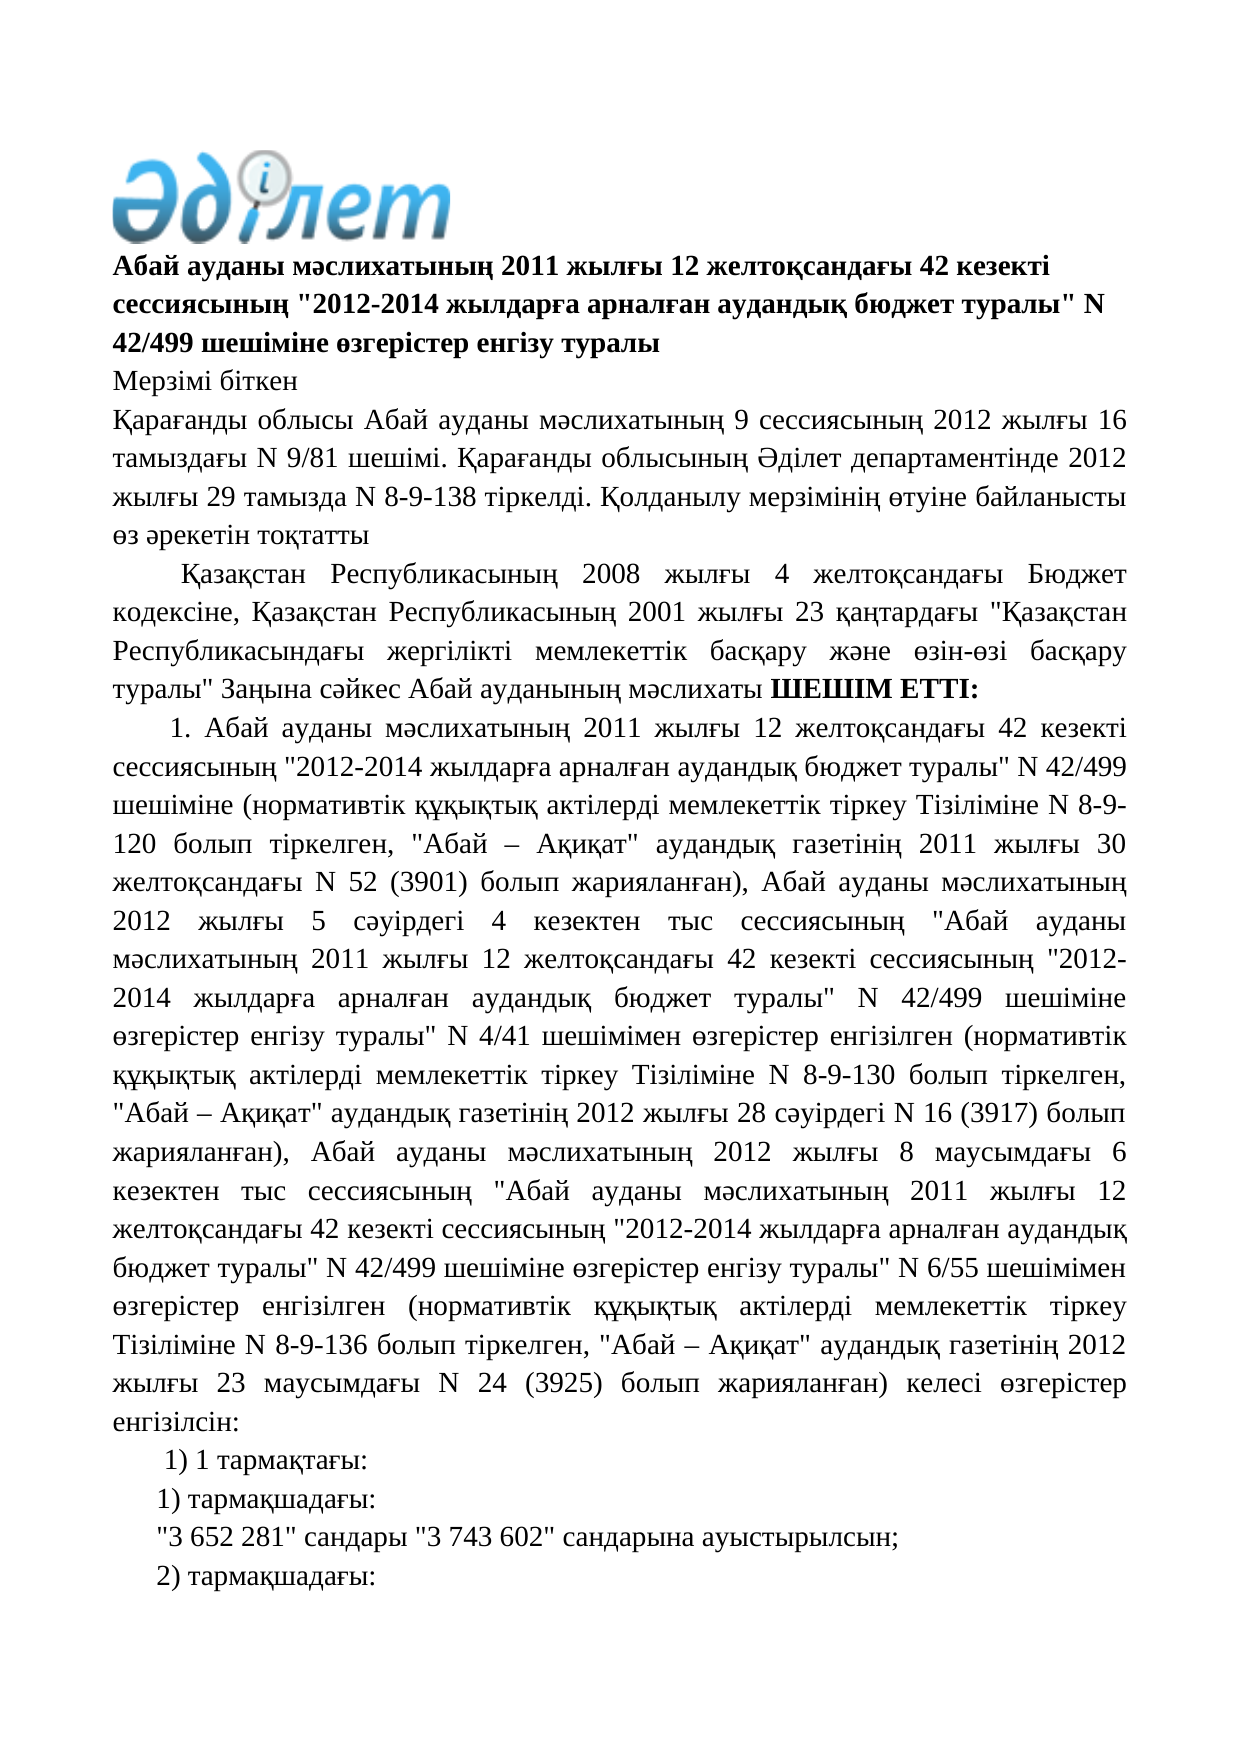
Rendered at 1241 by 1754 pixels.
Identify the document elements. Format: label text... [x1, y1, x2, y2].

text Мерзімі біткен [112, 363, 1128, 397]
text "3 652 281" сандары "3 743 602" сандарына ауыстырылсын; [112, 1519, 1128, 1553]
text 1) тармақшадағы: [112, 1481, 1128, 1514]
picture [112, 150, 451, 244]
text Абай ауданы мәслихатының 2011 жылғы 12 желтоқсандағы 42 кезекті сессиясының "2012-2014 жылдарға арналған аудандық бюджет туралы" N 42/499 шешіміне өзгерістер енгізу туралы [112, 248, 1128, 358]
text Қарағанды облысы Абай ауданы мәслихатының 9 сессиясының 2012 жылғы 16 тамыздағы N 9/81 шешімі. Қарағанды облысының Әділет департаментінде 2012 жылғы 29 тамызда N 8-9-138 тіркелді. Қолданылу мерзімінің өтуіне байланысты өз әрекетін тоқтатты [112, 402, 1128, 551]
text 1) 1 тармақтағы: [112, 1442, 1128, 1476]
text Қазақстан Республикасының 2008 жылғы 4 желтоқсандағы Бюджет кодексіне, Қазақстан Республикасының 2001 жылғы 23 қаңтардағы "Қазақстан Республикасындағы жергілікті мемлекеттік басқару және өзін-өзі басқару туралы" Заңына сәйкес Абай ауданының мәслихаты ШЕШІМ ЕТТІ: [112, 556, 1128, 705]
text 2) тармақшадағы: [112, 1558, 1128, 1592]
text 1. Абай ауданы мәслихатының 2011 жылғы 12 желтоқсандағы 42 кезекті сессиясының "2012-2014 жылдарға арналған аудандық бюджет туралы" N 42/499 шешіміне (нормативтік құқықтық актілерді мемлекеттік тіркеу Тізіліміне N 8-9-120 болып тіркелген, "Абай – Ақиқат" аудандық газетінің 2011 жылғы 30 желтоқсандағы N 52 (3901) болып жарияланған), Абай ауданы мәслихатының 2012 жылғы 5 сәуірдегі 4 кезектен тыс сессиясының "Абай ауданы мәслихатының 2011 жылғы 12 желтоқсандағы 42 кезекті сессиясының "2012-2014 жылдарға арналған аудандық бюджет туралы" N 42/499 шешіміне өзгерістер енгізу туралы" N 4/41 шешімімен өзгерістер енгізілген (нормативтік құқықтық актілерді мемлекеттік тіркеу Тізіліміне N 8-9-130 болып тіркелген, "Абай – Ақиқат" аудандық газетінің 2012 жылғы 28 сәуірдегі N 16 (3917) болып жарияланған), Абай ауданы мәслихатының 2012 жылғы 8 маусымдағы 6 кезектен тыс сессиясының "Абай ауданы мәслихатының 2011 жылғы 12 желтоқсандағы 42 кезекті сессиясының "2012-2014 жылдарға арналған аудандық бюджет туралы" N 42/499 шешіміне өзгерістер енгізу туралы" N 6/55 шешімімен өзгерістер енгізілген (нормативтік құқықтық актілерді мемлекеттік тіркеу Тізіліміне N 8-9-136 болып тіркелген, "Абай – Ақиқат" аудандық газетінің 2012 жылғы 23 маусымдағы N 24 (3925) болып жарияланған) келесі өзгерістер енгізілсін: [112, 710, 1128, 1437]
